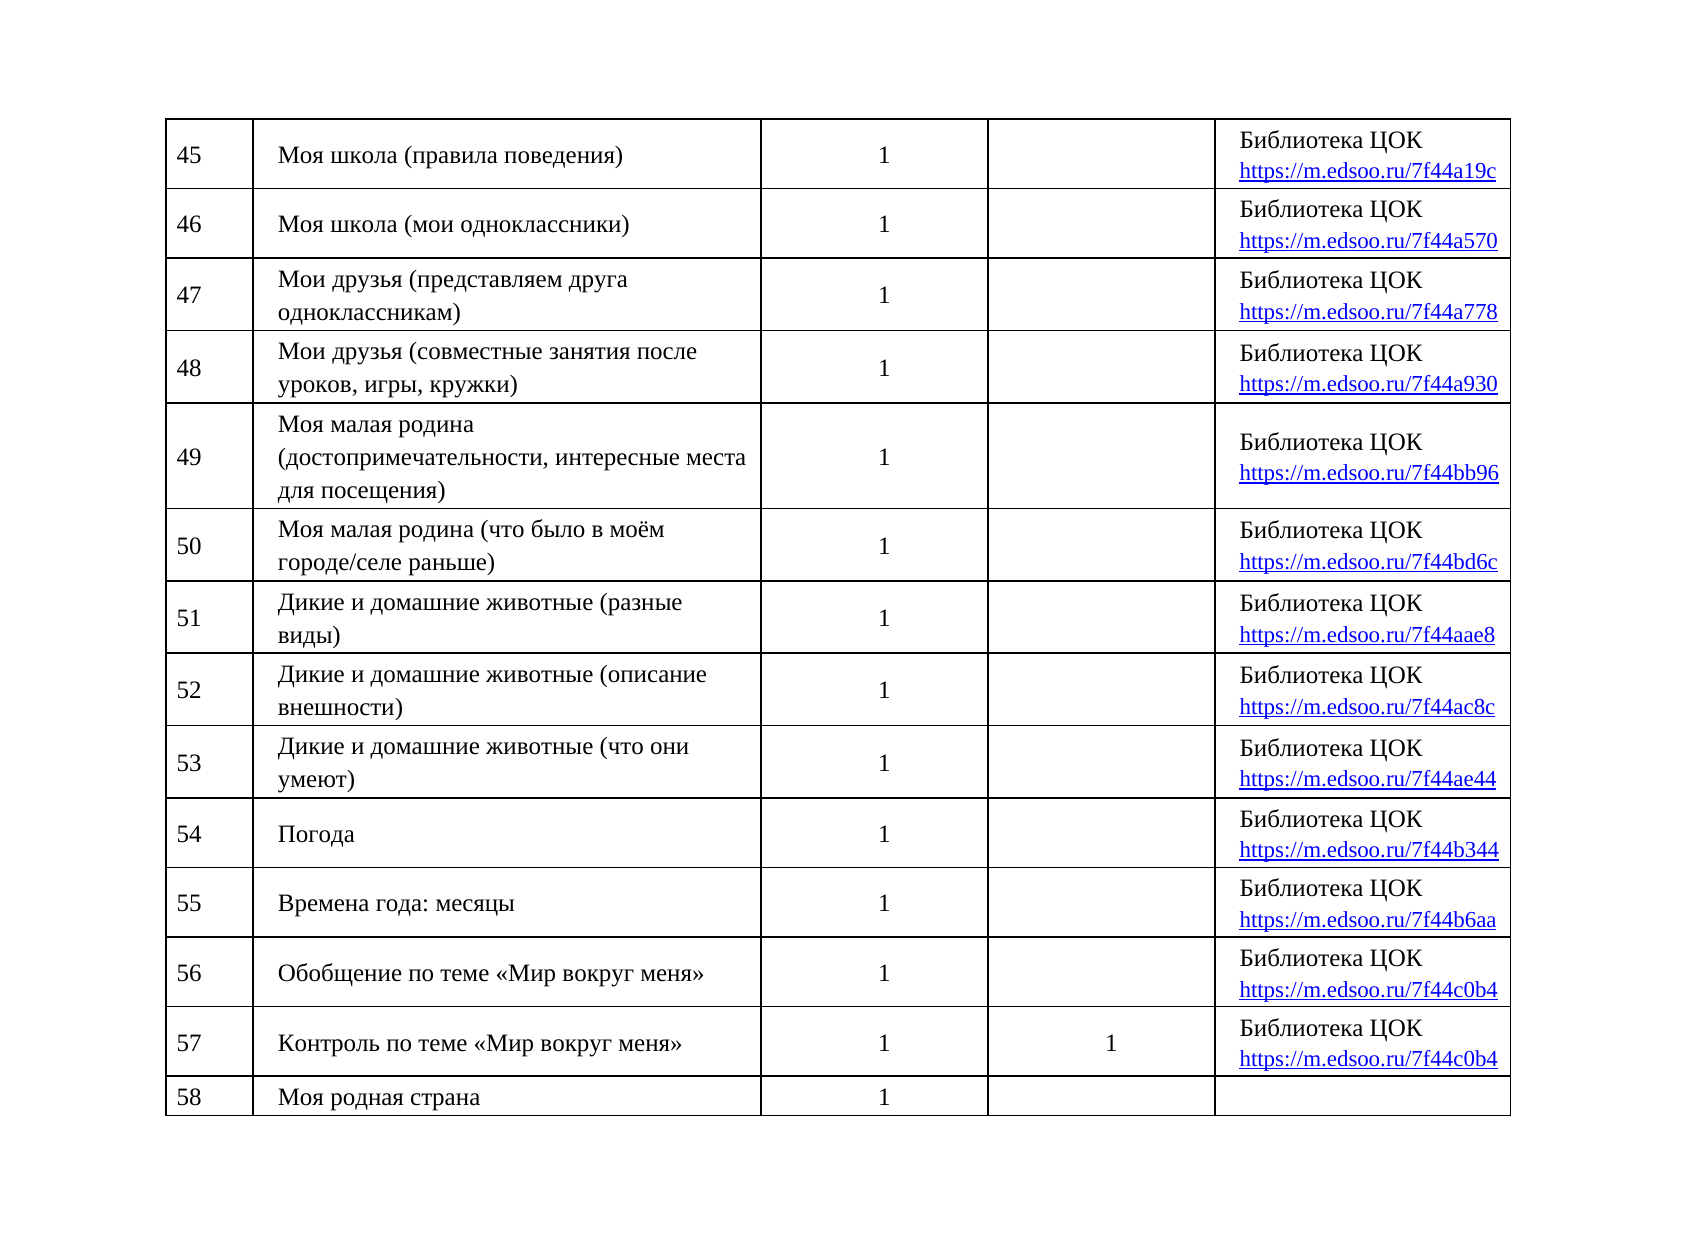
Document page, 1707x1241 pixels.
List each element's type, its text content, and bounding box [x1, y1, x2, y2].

table_cell 1 [762, 259, 987, 330]
table_cell Моя малая родина (что было в моём городе/селе раньше) [254, 509, 760, 580]
table_cell 1 [762, 726, 987, 797]
table_cell 58 [167, 1077, 252, 1115]
table_cell 57 [167, 1007, 252, 1075]
table_cell 1 [762, 582, 987, 652]
table_cell [989, 654, 1214, 725]
table_cell Библиотека ЦОК https://m.edsoo.ru/7f44b6aa [1216, 868, 1510, 936]
table_cell Контроль по теме «Мир вокруг меня» [254, 1007, 760, 1075]
table_cell [989, 799, 1214, 867]
table_cell [1216, 1077, 1510, 1115]
table_cell 1 [762, 331, 987, 402]
table_cell Библиотека ЦОК https://m.edsoo.ru/7f44a570 [1216, 189, 1510, 257]
table_cell [989, 726, 1214, 797]
table_cell [989, 582, 1214, 652]
table_cell [989, 1077, 1214, 1115]
table_cell Мои друзья (совместные занятия после уроков, игры, кружки) [254, 331, 760, 402]
table_cell Дикие и домашние животные (разные виды) [254, 582, 760, 652]
table_cell [989, 259, 1214, 330]
table_cell Библиотека ЦОК https://m.edsoo.ru/7f44a930 [1216, 331, 1510, 402]
table_cell [989, 189, 1214, 257]
table_cell Библиотека ЦОК https://m.edsoo.ru/7f44aae8 [1216, 582, 1510, 652]
table_cell Времена года: месяцы [254, 868, 760, 936]
table_cell 1 [762, 938, 987, 1006]
table_cell 51 [167, 582, 252, 652]
table_cell 47 [167, 259, 252, 330]
table_cell Библиотека ЦОК https://m.edsoo.ru/7f44a19c [1216, 120, 1510, 188]
table_cell 1 [762, 1077, 987, 1115]
table_cell Библиотека ЦОК https://m.edsoo.ru/7f44bd6c [1216, 509, 1510, 580]
table_cell [989, 120, 1214, 188]
table_cell 1 [762, 799, 987, 867]
table_cell Библиотека ЦОК https://m.edsoo.ru/7f44ae44 [1216, 726, 1510, 797]
table_cell Библиотека ЦОК https://m.edsoo.ru/7f44c0b4 [1216, 938, 1510, 1006]
table_cell 1 [989, 1007, 1214, 1075]
table_cell 48 [167, 331, 252, 402]
table_cell 1 [762, 404, 987, 507]
table_cell Библиотека ЦОК https://m.edsoo.ru/7f44c0b4 [1216, 1007, 1510, 1075]
table_cell Дикие и домашние животные (что они умеют) [254, 726, 760, 797]
table_cell [989, 868, 1214, 936]
table_cell 53 [167, 726, 252, 797]
table_cell 50 [167, 509, 252, 580]
table_cell Моя школа (мои одноклассники) [254, 189, 760, 257]
table_cell Обобщение по теме «Мир вокруг меня» [254, 938, 760, 1006]
table_cell 56 [167, 938, 252, 1006]
table_cell Библиотека ЦОК https://m.edsoo.ru/7f44a778 [1216, 259, 1510, 330]
table_cell 1 [762, 509, 987, 580]
table_cell Библиотека ЦОК https://m.edsoo.ru/7f44bb96 [1216, 404, 1510, 507]
table_cell 1 [762, 654, 987, 725]
table_cell 1 [762, 868, 987, 936]
table_cell 54 [167, 799, 252, 867]
table_cell Моя малая родина (достопримечательности, интересные места для посещения) [254, 404, 760, 507]
table_cell Моя школа (правила поведения) [254, 120, 760, 188]
table_cell 1 [762, 120, 987, 188]
table_cell Моя родная страна [254, 1077, 760, 1115]
table_cell 1 [762, 189, 987, 257]
table_cell 49 [167, 404, 252, 507]
table_cell 1 [762, 1007, 987, 1075]
table_cell 46 [167, 189, 252, 257]
table_cell [989, 509, 1214, 580]
table_cell 55 [167, 868, 252, 936]
table_cell [989, 938, 1214, 1006]
table_cell [989, 331, 1214, 402]
table_cell 45 [167, 120, 252, 188]
table_cell 52 [167, 654, 252, 725]
table_cell Дикие и домашние животные (описание внешности) [254, 654, 760, 725]
table_cell Библиотека ЦОК https://m.edsoo.ru/7f44b344 [1216, 799, 1510, 867]
table_cell Мои друзья (представляем друга одноклассникам) [254, 259, 760, 330]
table_cell Погода [254, 799, 760, 867]
table_cell [989, 404, 1214, 507]
table_cell Библиотека ЦОК https://m.edsoo.ru/7f44ac8c [1216, 654, 1510, 725]
